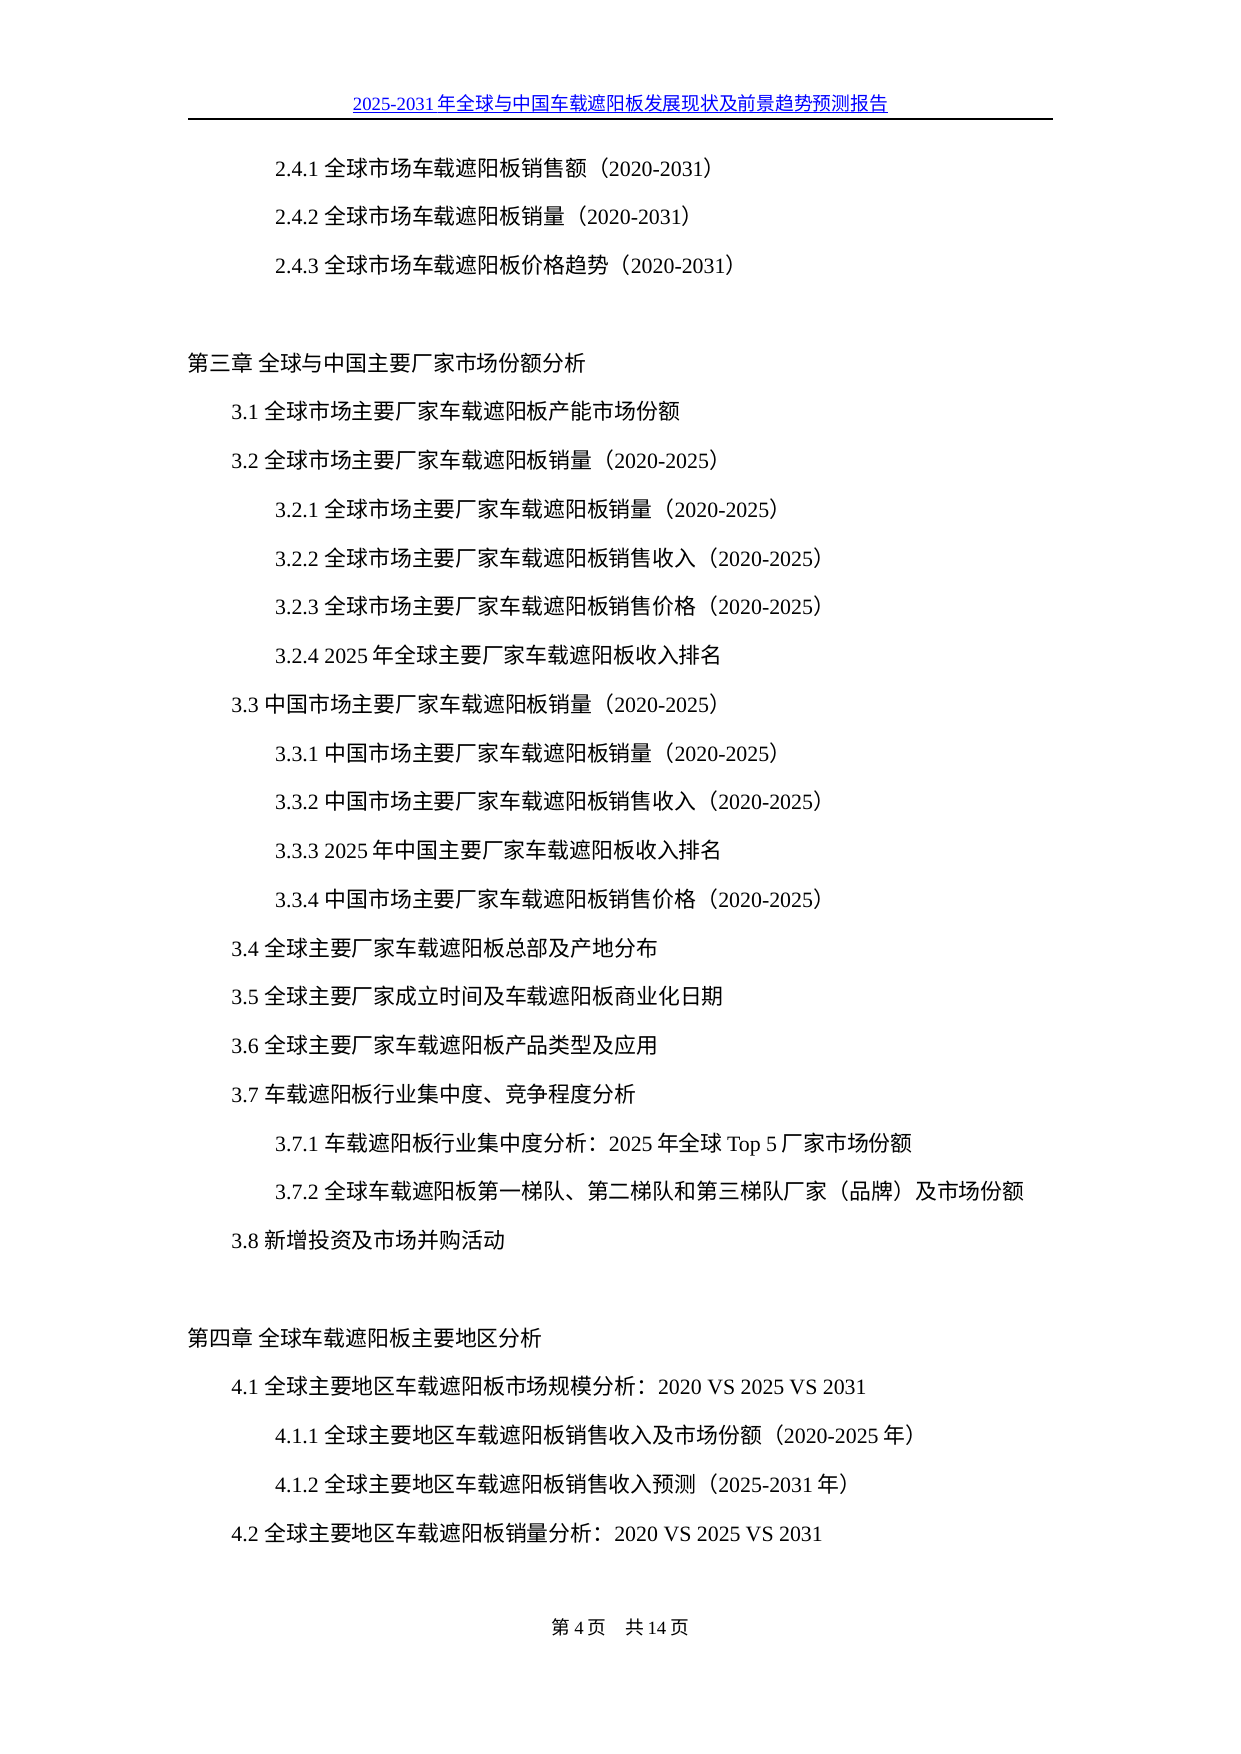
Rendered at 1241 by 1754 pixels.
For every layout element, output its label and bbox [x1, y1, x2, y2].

text [187, 150, 1053, 1548]
